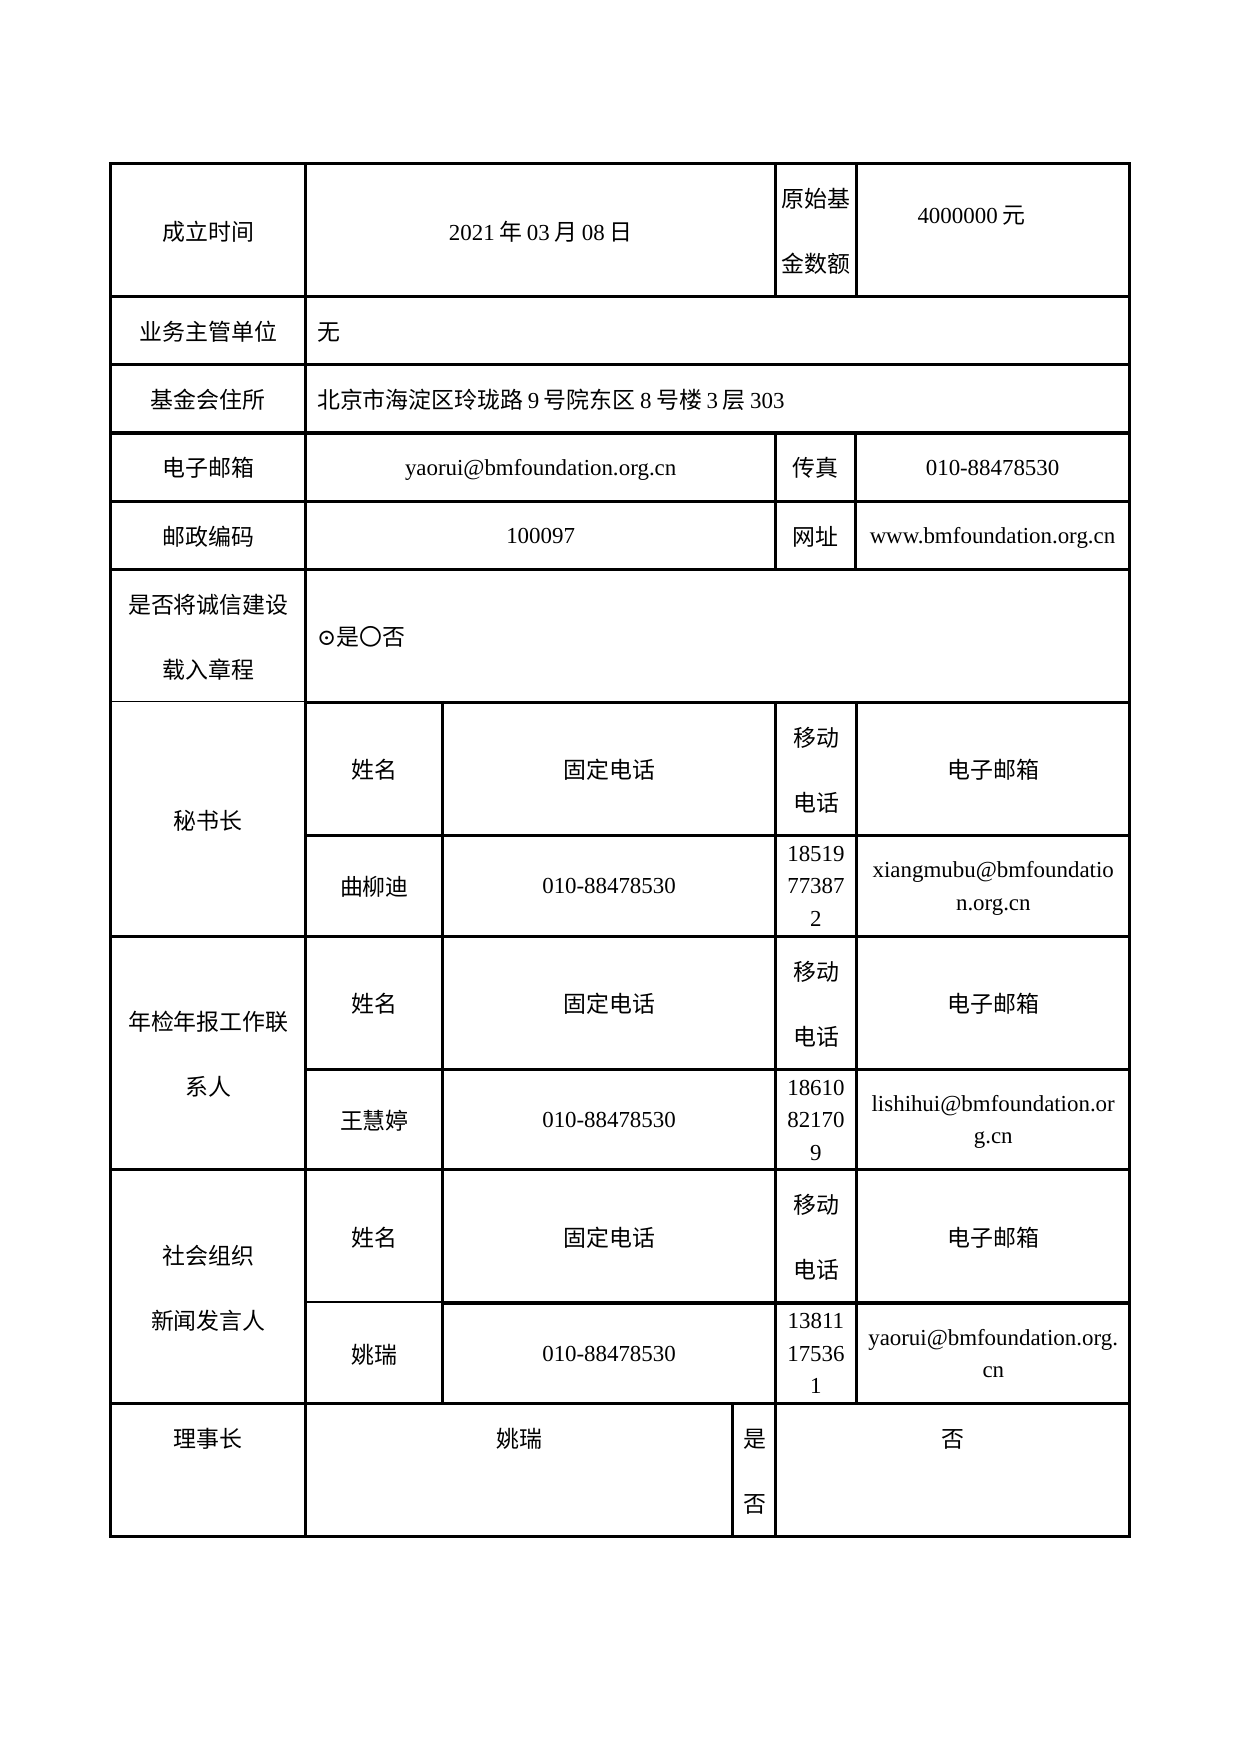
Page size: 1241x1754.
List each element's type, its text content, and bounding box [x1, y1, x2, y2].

table_cell 姓名 [307, 1171, 441, 1301]
table_cell 电子邮箱 [858, 704, 1128, 834]
table_cell yaorui@bmfoundation.org.cn [307, 435, 774, 499]
table_cell 010-88478530 [444, 1071, 774, 1168]
table_cell 姚瑞 [307, 1303, 441, 1402]
table_cell 社会组织 新闻发言人 [112, 1171, 304, 1402]
table_cell 基金会住所 [112, 366, 304, 431]
table_cell 4000000元 [858, 165, 1128, 295]
table_cell 年检年报工作联系人 [112, 938, 304, 1168]
table_cell ⊙是〇否 [307, 571, 1128, 701]
table_cell 010-88478530 [444, 837, 774, 934]
table_cell 姓名 [307, 704, 441, 834]
table_cell 理事长 [112, 1405, 304, 1535]
table_cell 移动电话 [777, 1171, 855, 1301]
table_cell yaorui@bmfoundation.org.cn [858, 1305, 1128, 1402]
table_cell xiangmubu@bmfoundation.org.cn [858, 837, 1128, 934]
table_cell 移动电话 [777, 704, 855, 834]
table_cell 010-88478530 [444, 1305, 774, 1402]
table_cell 姓名 [307, 938, 441, 1068]
table_cell 网址 [777, 503, 854, 568]
table_cell 固定电话 [444, 704, 774, 834]
table_cell 13811175361 [777, 1305, 855, 1402]
table_cell 秘书长 [112, 702, 304, 934]
table_cell 固定电话 [444, 938, 774, 1068]
table_cell 移动电话 [777, 938, 855, 1068]
table_cell 成立时间 [112, 165, 304, 295]
table_cell 2021年03月08日 [307, 165, 774, 295]
table_cell 电子邮箱 [858, 938, 1128, 1068]
table_cell 18519773872 [777, 837, 855, 934]
table_cell lishihui@bmfoundation.org.cn [858, 1071, 1128, 1168]
table_cell 010-88478530 [857, 435, 1128, 499]
table_cell 王慧婷 [307, 1071, 441, 1168]
table_cell 是否兼任其他组织法定代表人 [734, 1405, 774, 1535]
table_cell 北京市海淀区玲珑路9号院东区8号楼3层303 [307, 366, 1128, 431]
table_cell 否 [777, 1405, 1128, 1535]
table_cell 是否将诚信建设载入章程 [112, 571, 304, 701]
table_cell 曲柳迪 [307, 837, 441, 934]
table_cell 100097 [307, 503, 774, 568]
table_cell 传真 [777, 435, 854, 499]
table_cell 业务主管单位 [112, 298, 304, 363]
table_cell 电子邮箱 [858, 1171, 1128, 1301]
table_cell 电子邮箱 [112, 435, 304, 499]
table_cell 原始基金数额 [777, 165, 855, 295]
table_cell 固定电话 [444, 1171, 774, 1301]
table_cell 邮政编码 [112, 503, 304, 568]
table_cell 姚瑞 [307, 1405, 731, 1535]
table_cell 18610821709 [777, 1071, 855, 1168]
table_cell 无 [307, 298, 1128, 363]
table_cell www.bmfoundation.org.cn [857, 503, 1128, 568]
